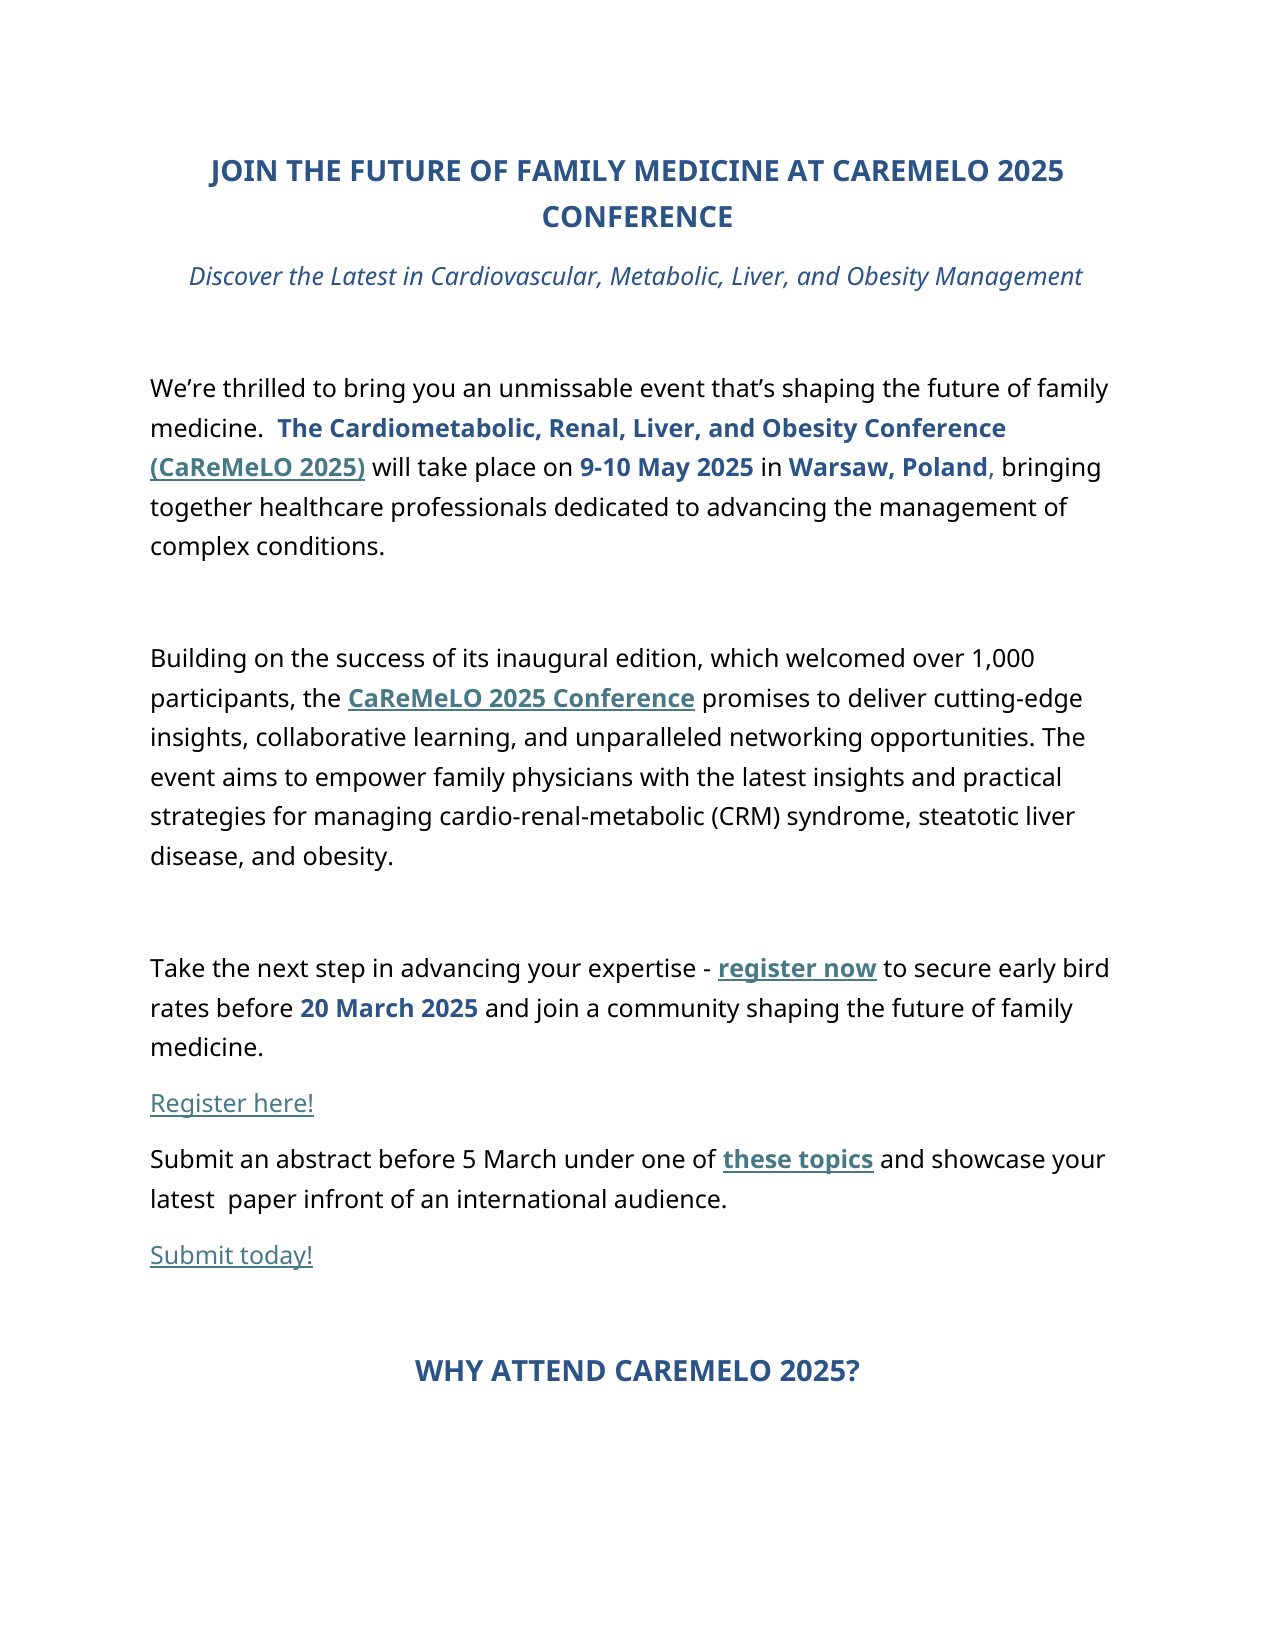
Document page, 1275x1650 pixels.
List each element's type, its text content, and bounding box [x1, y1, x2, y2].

text Building on the success of its inaugural edition, which welcomed over 1,000 participants, the CaReMeLO 2025 Conference promises to deliver cutting-edge insights, collaborative learning, and unparalleled networking opportunities. The event aims to empower family physicians with the latest insights and practical strategies for managing cardio-renal-metabolic (CRM) syndrome, steatotic liver disease, and obesity. [150, 641, 1125, 872]
text Submit an abstract before 5 March under one of these topics and showcase your latest paper infront of an international audience. [150, 1142, 1125, 1216]
text JOIN THE FUTURE OF FAMILY MEDICINE AT CAREMELO 2025 CONFERENCE [150, 150, 1125, 236]
text Submit today! [150, 1238, 1125, 1272]
text Take the next step in advancing your expertise - register now to secure early bird rates before 20 March 2025 and join a community shaping the future of family medicine. [150, 951, 1125, 1064]
text We’re thrilled to bring you an unmissable event that’s shaping the future of family medicine. The Cardiometabolic, Renal, Liver, and Obesity Conference (CaReMeLO 2025) will take place on 9-10 May 2025 in Warsaw, Poland, bringing together healthcare professionals dedicated to advancing the management of complex conditions. [150, 371, 1125, 563]
text Register here! [150, 1086, 1125, 1120]
text WHY ATTEND CAREMELO 2025? [150, 1350, 1125, 1389]
text Discover the Latest in Cardiovascular, Metabolic, Liver, and Obesity Management [150, 258, 1125, 293]
